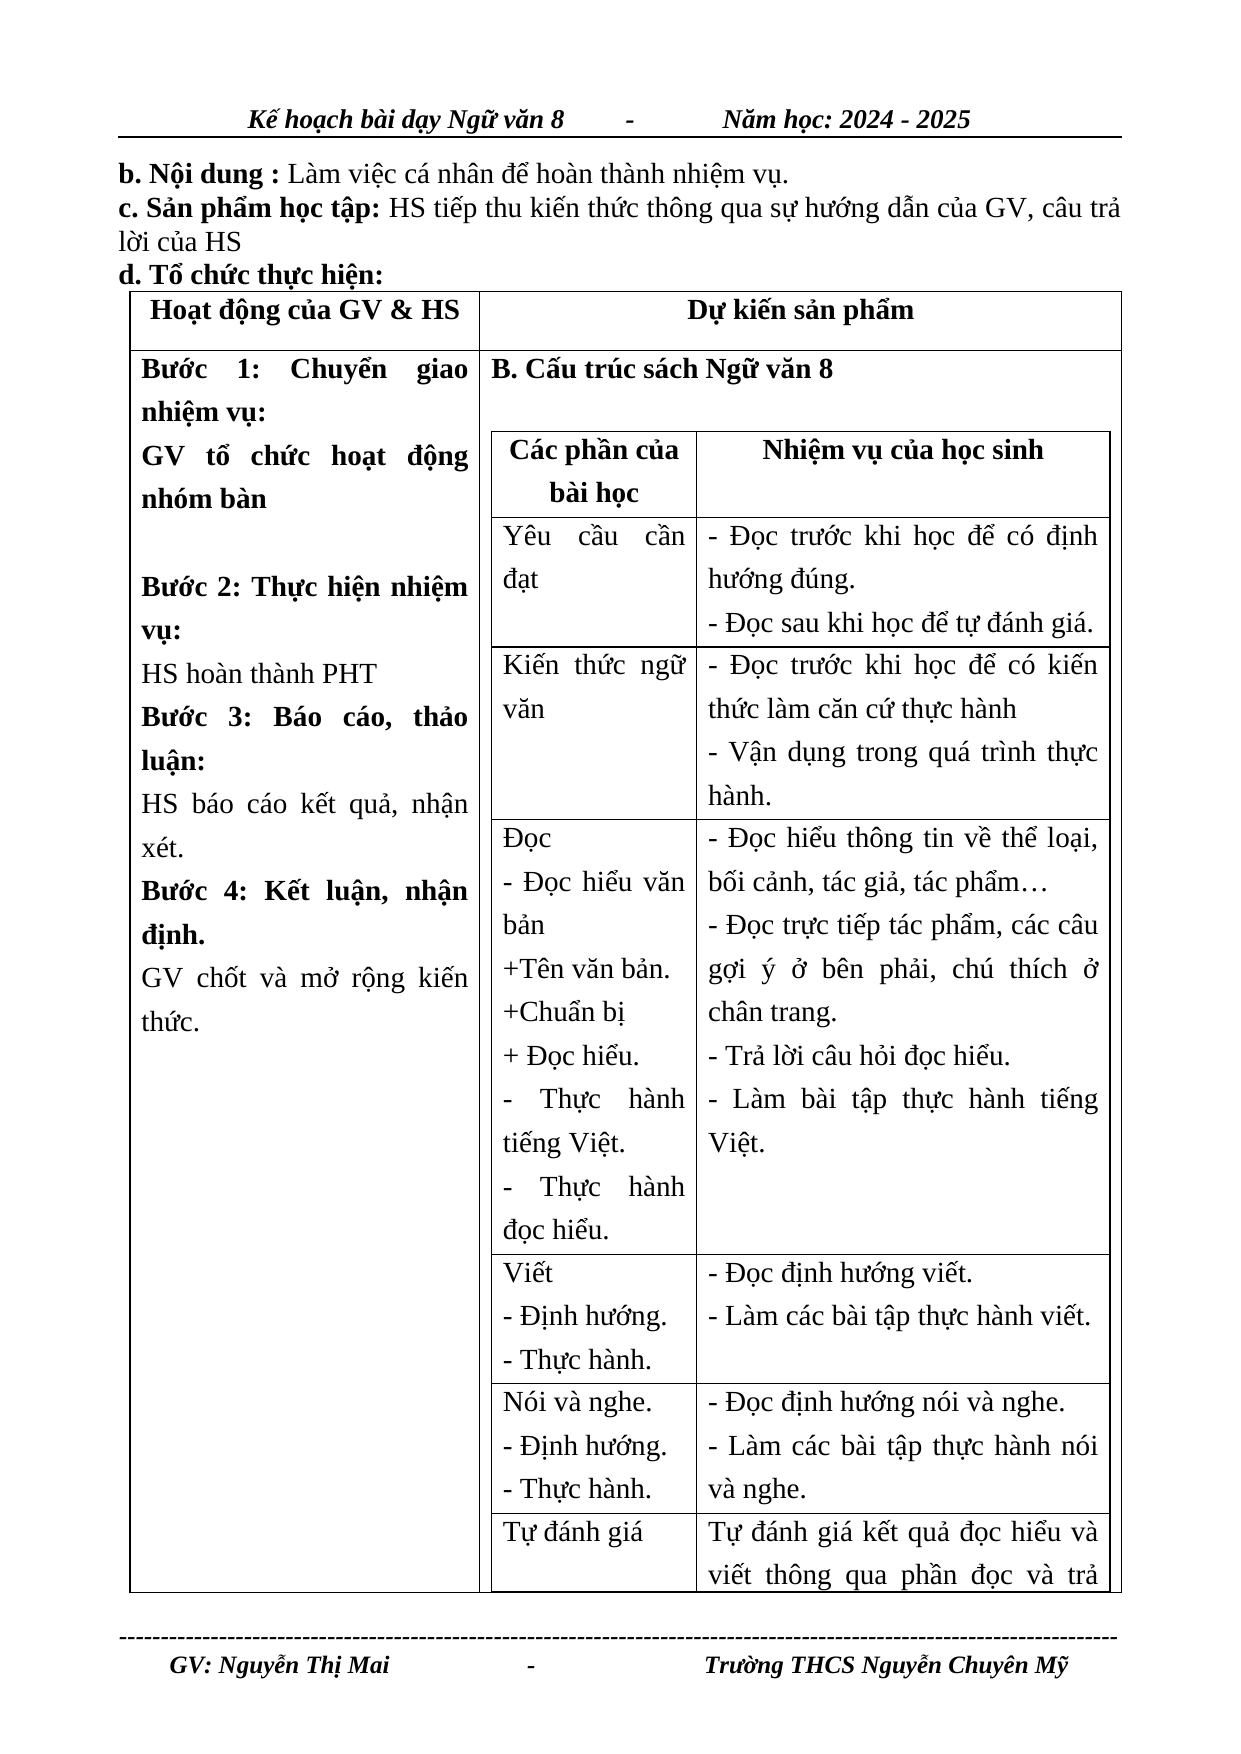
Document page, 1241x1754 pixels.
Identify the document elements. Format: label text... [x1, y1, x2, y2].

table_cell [131, 351, 479, 1592]
text b. Nội dung : Làm việc cá nhân để hoàn thành nhiệm vụ. [118, 157, 1122, 190]
table_header Hoạt động của GV & HS [131, 292, 479, 350]
table_header Dự kiến sản phẩm [480, 292, 1121, 350]
table_cell B. Cấu trúc sách Ngữ văn 8 [480, 351, 1121, 1592]
text d. Tổ chức thực hiện: [118, 257, 1122, 291]
text c. Sản phẩm học tập: HS tiếp thu kiến thức thông qua sự hướng dẫn của GV, câu trả lời của HS [118, 190, 1122, 257]
